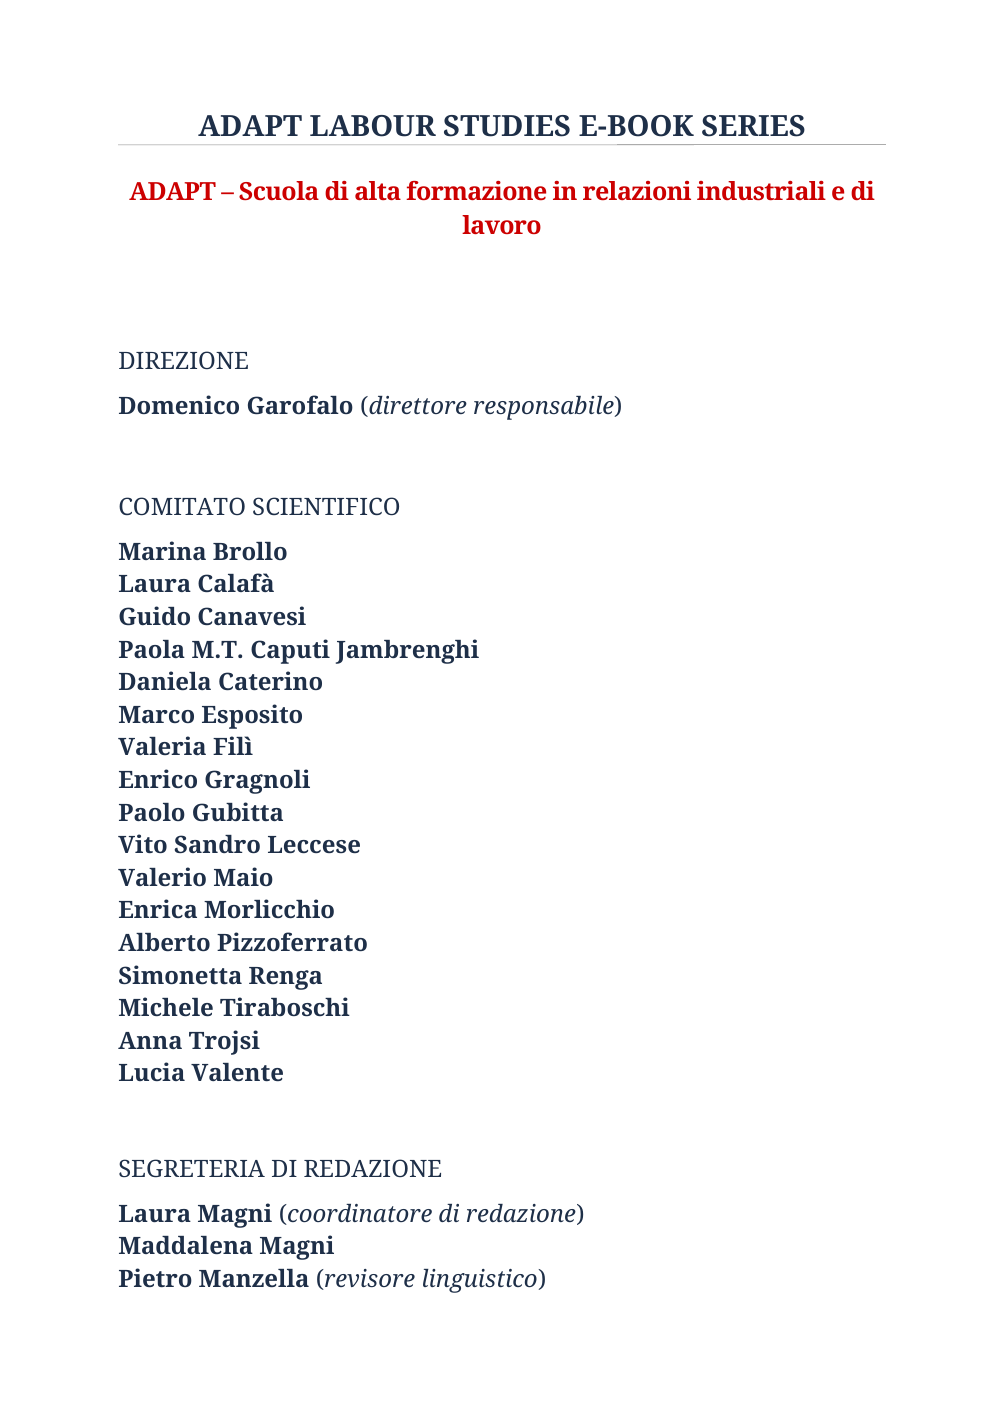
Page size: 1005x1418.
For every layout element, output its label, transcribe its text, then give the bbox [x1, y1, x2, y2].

text ADAPT LABOUR STUDIES E-BOOK SERIES [118, 105, 886, 144]
text Enrico Gragnoli [118, 763, 886, 795]
text Daniela Caterino [118, 665, 886, 698]
text Marina Brollo [118, 534, 886, 567]
text Maddalena Magni [118, 1229, 886, 1262]
text Guido Canavesi [118, 600, 886, 632]
text Paolo Gubitta [118, 795, 886, 828]
text Laura Calafà [118, 567, 886, 600]
text ADAPT – Scuola di alta formazione in relazioni industriali e di lavoro [118, 173, 886, 241]
text Pietro Manzella (revisore linguistico) [118, 1262, 886, 1294]
text Simonetta Renga [118, 958, 886, 991]
text Anna Trojsi [118, 1024, 886, 1056]
text Valeria Filì [118, 730, 886, 763]
text Enrica Morlicchio [118, 893, 886, 926]
text Lucia Valente [118, 1056, 886, 1089]
text DIREZIONE [118, 344, 886, 376]
text Paola M.T. Caputi Jambrenghi [118, 632, 886, 665]
text Laura Magni (coordinatore di redazione) [118, 1196, 886, 1229]
text SEGRETERIA DI REDAZIONE [118, 1151, 886, 1184]
text Marco Esposito [118, 698, 886, 730]
text Valerio Maio [118, 861, 886, 893]
text Vito Sandro Leccese [118, 828, 886, 861]
text Michele Tiraboschi [118, 991, 886, 1024]
text Domenico Garofalo (direttore responsabile) [118, 389, 886, 421]
text COMITATO SCIENTIFICO [118, 489, 886, 522]
text Alberto Pizzoferrato [118, 926, 886, 958]
